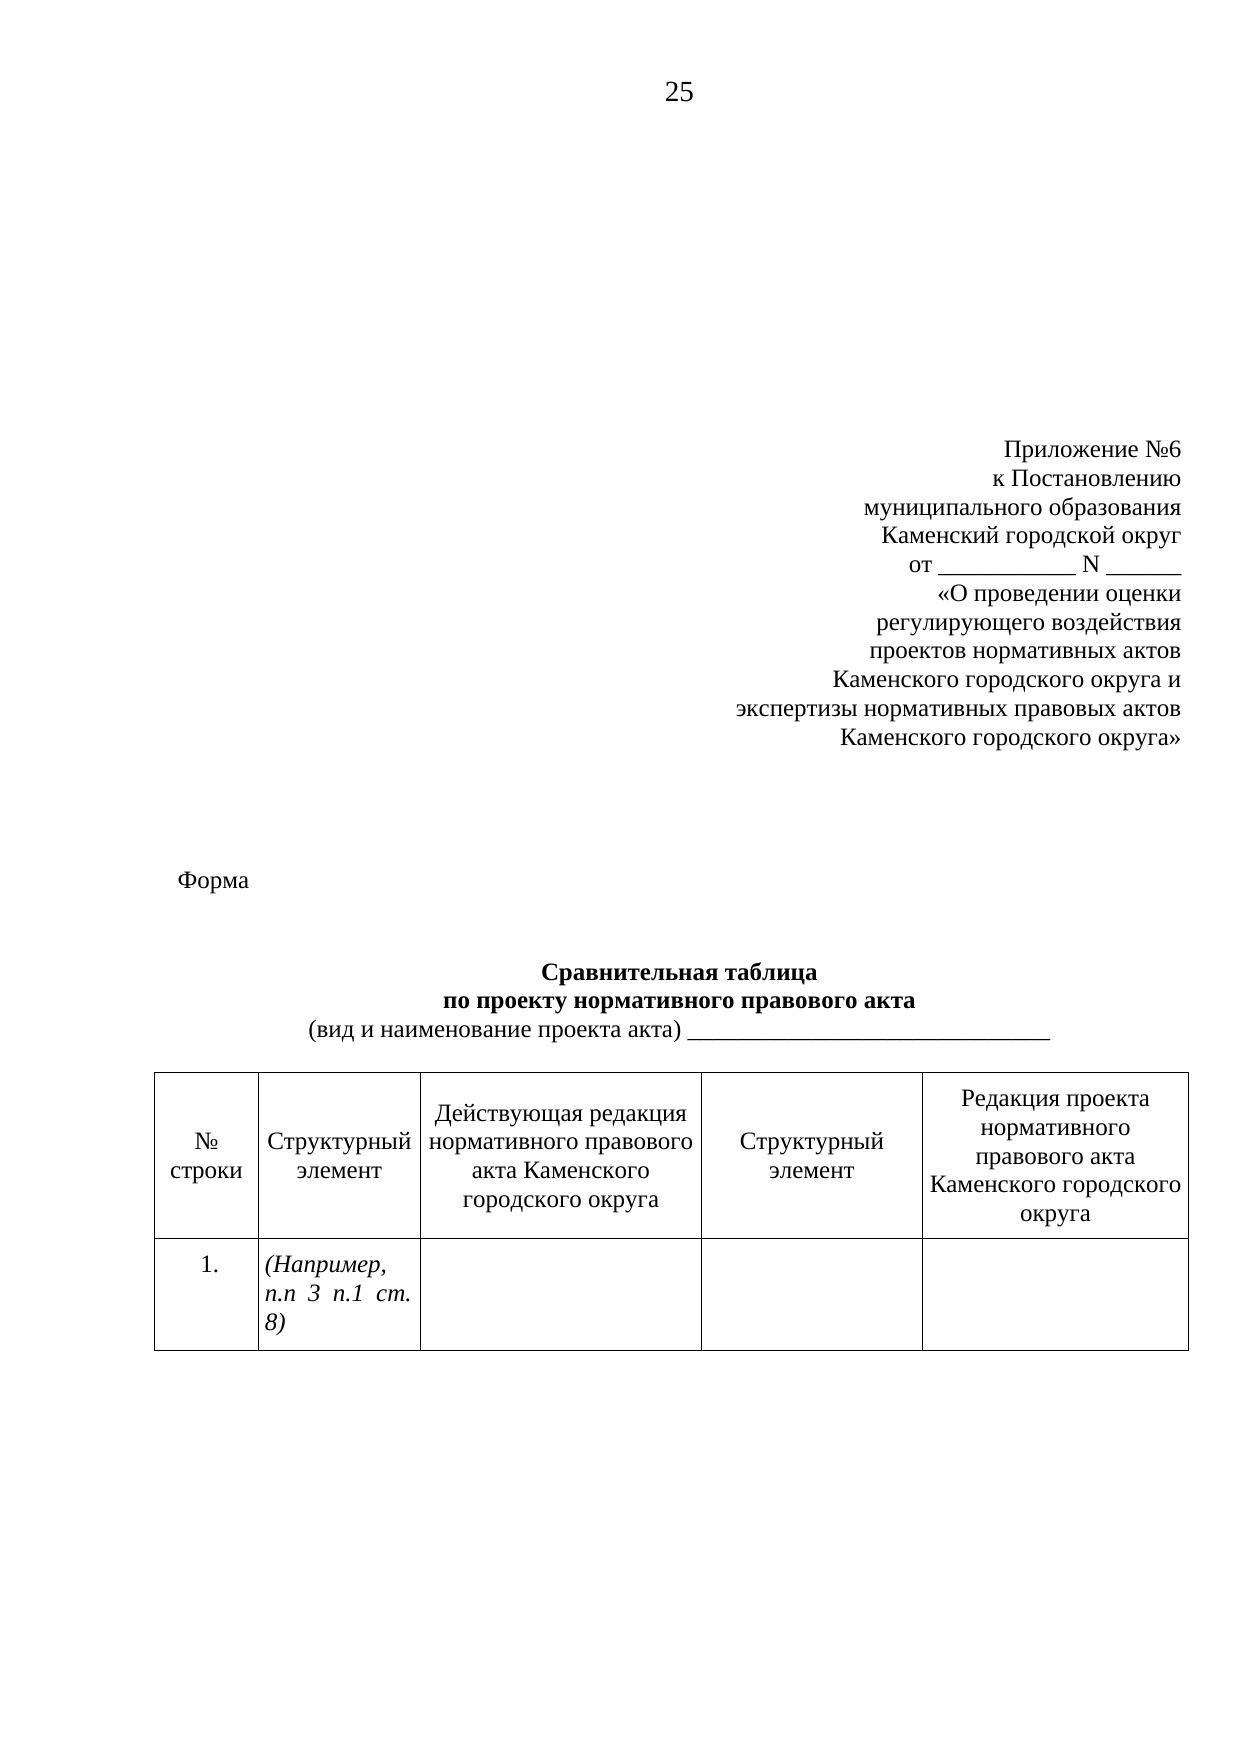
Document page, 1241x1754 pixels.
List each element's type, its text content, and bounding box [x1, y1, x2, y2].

text Приложение №6 [177, 434, 1181, 463]
text муниципального образования [177, 492, 1181, 521]
table_cell [702, 1239, 922, 1350]
text Форма [177, 866, 1181, 894]
table_cell (Например, п.п 3 п.1 ст. 8) [259, 1239, 420, 1350]
text к Постановлению [177, 463, 1181, 492]
text по проекту нормативного правового акта [177, 985, 1181, 1014]
text Каменский городской округ [177, 521, 1181, 549]
table_cell 1. [155, 1239, 258, 1350]
text Сравнительная таблица [177, 957, 1181, 985]
table_header Структурный элемент [702, 1073, 922, 1238]
table_cell [421, 1239, 701, 1350]
table_header Редакция проекта нормативного правового акта Каменского городского округа [923, 1073, 1188, 1238]
text «О проведении оценки регулирующего воздействия [177, 578, 1181, 636]
table_header Структурный элемент [259, 1073, 420, 1238]
text Каменского городского округа» [177, 722, 1181, 751]
table_header № строки [155, 1073, 258, 1238]
text проектов нормативных актов [177, 636, 1181, 664]
text Каменского городского округа и [177, 664, 1181, 693]
text от ___________ N ______ [177, 549, 1181, 578]
table_header Действующая редакция нормативного правового акта Каменского городского округа [421, 1073, 701, 1238]
text экспертизы нормативных правовых актов [177, 693, 1181, 722]
text (вид и наименование проекта акта) _____________________________ [177, 1014, 1181, 1043]
table_cell [923, 1239, 1188, 1350]
